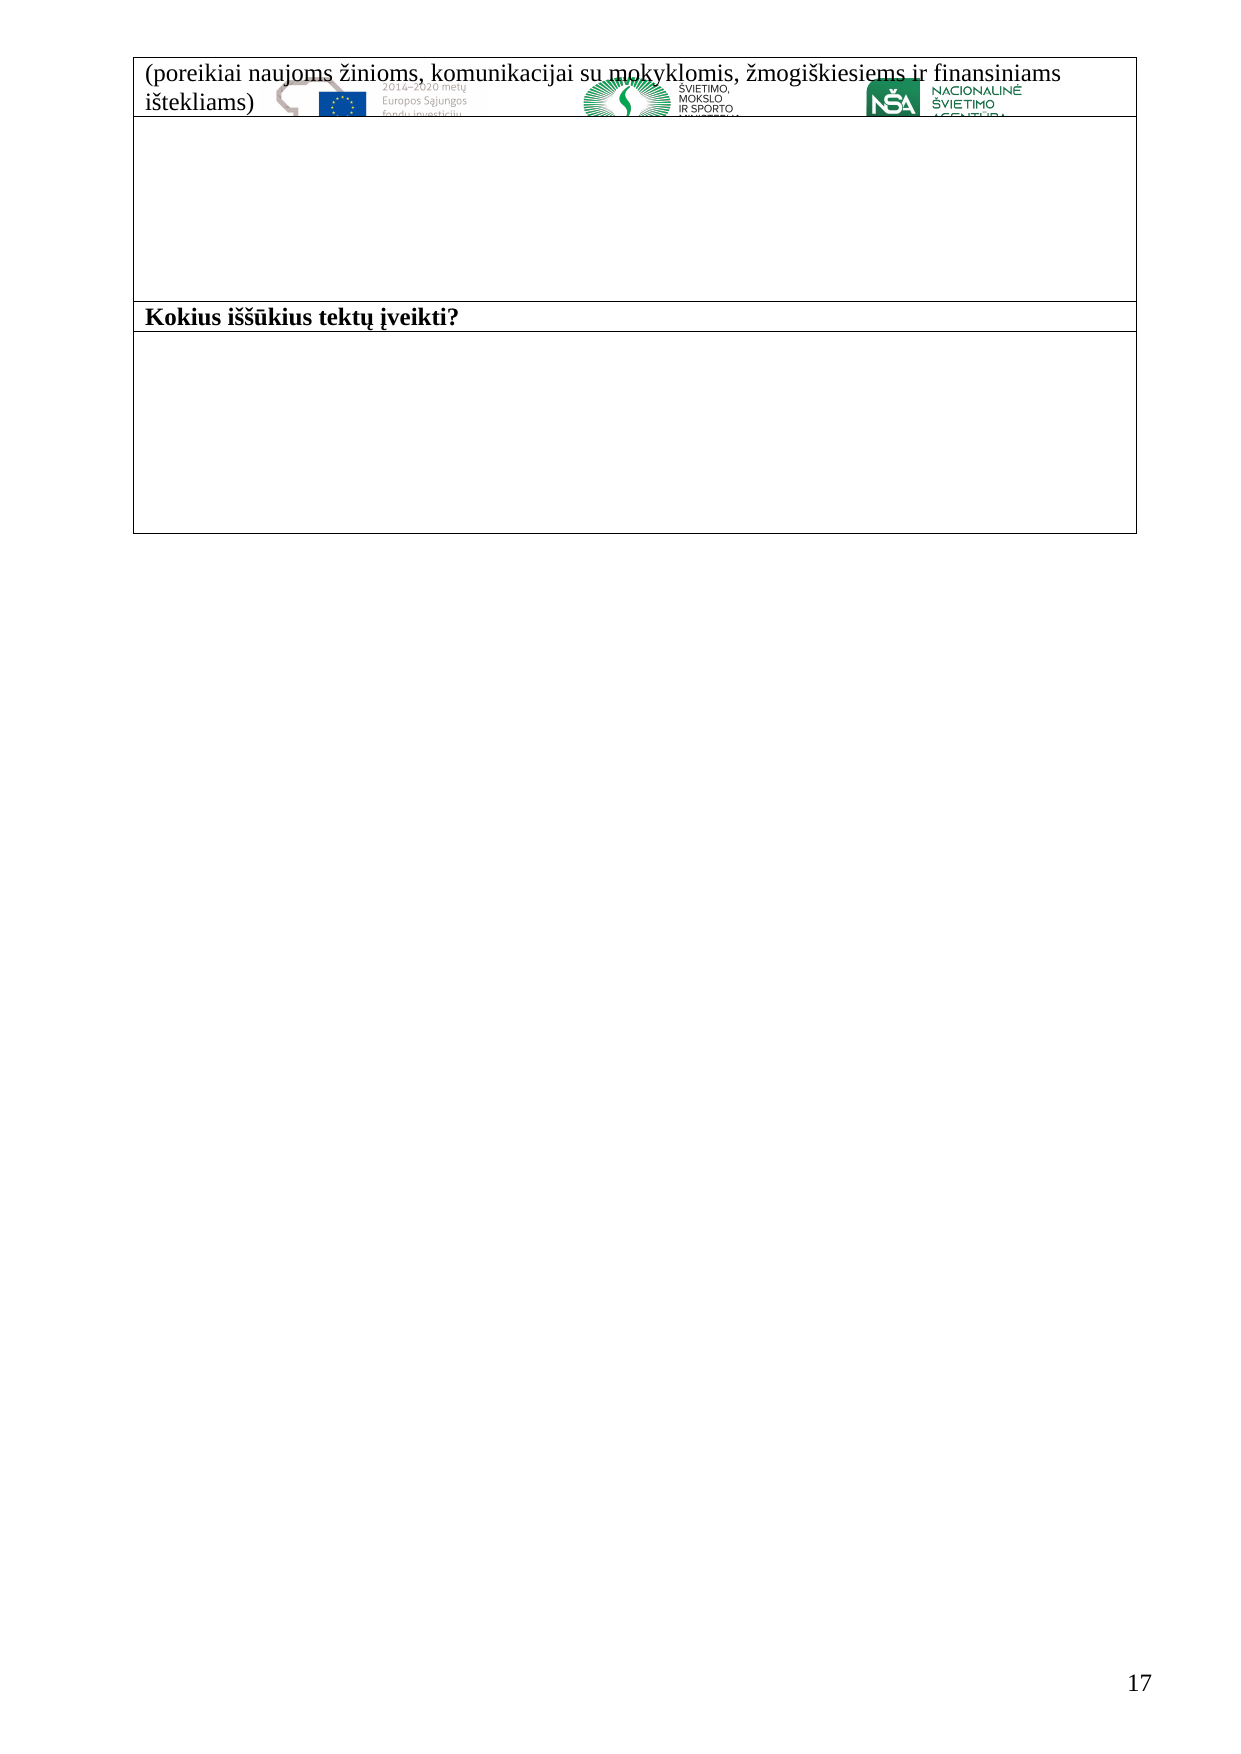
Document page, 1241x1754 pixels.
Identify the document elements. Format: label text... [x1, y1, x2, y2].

table_cell [134, 117, 1136, 301]
table_cell [134, 332, 145, 533]
table_cell [1125, 332, 1136, 533]
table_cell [134, 58, 1136, 116]
table_cell Kokius iššūkius tektų įveikti? [134, 302, 1136, 331]
